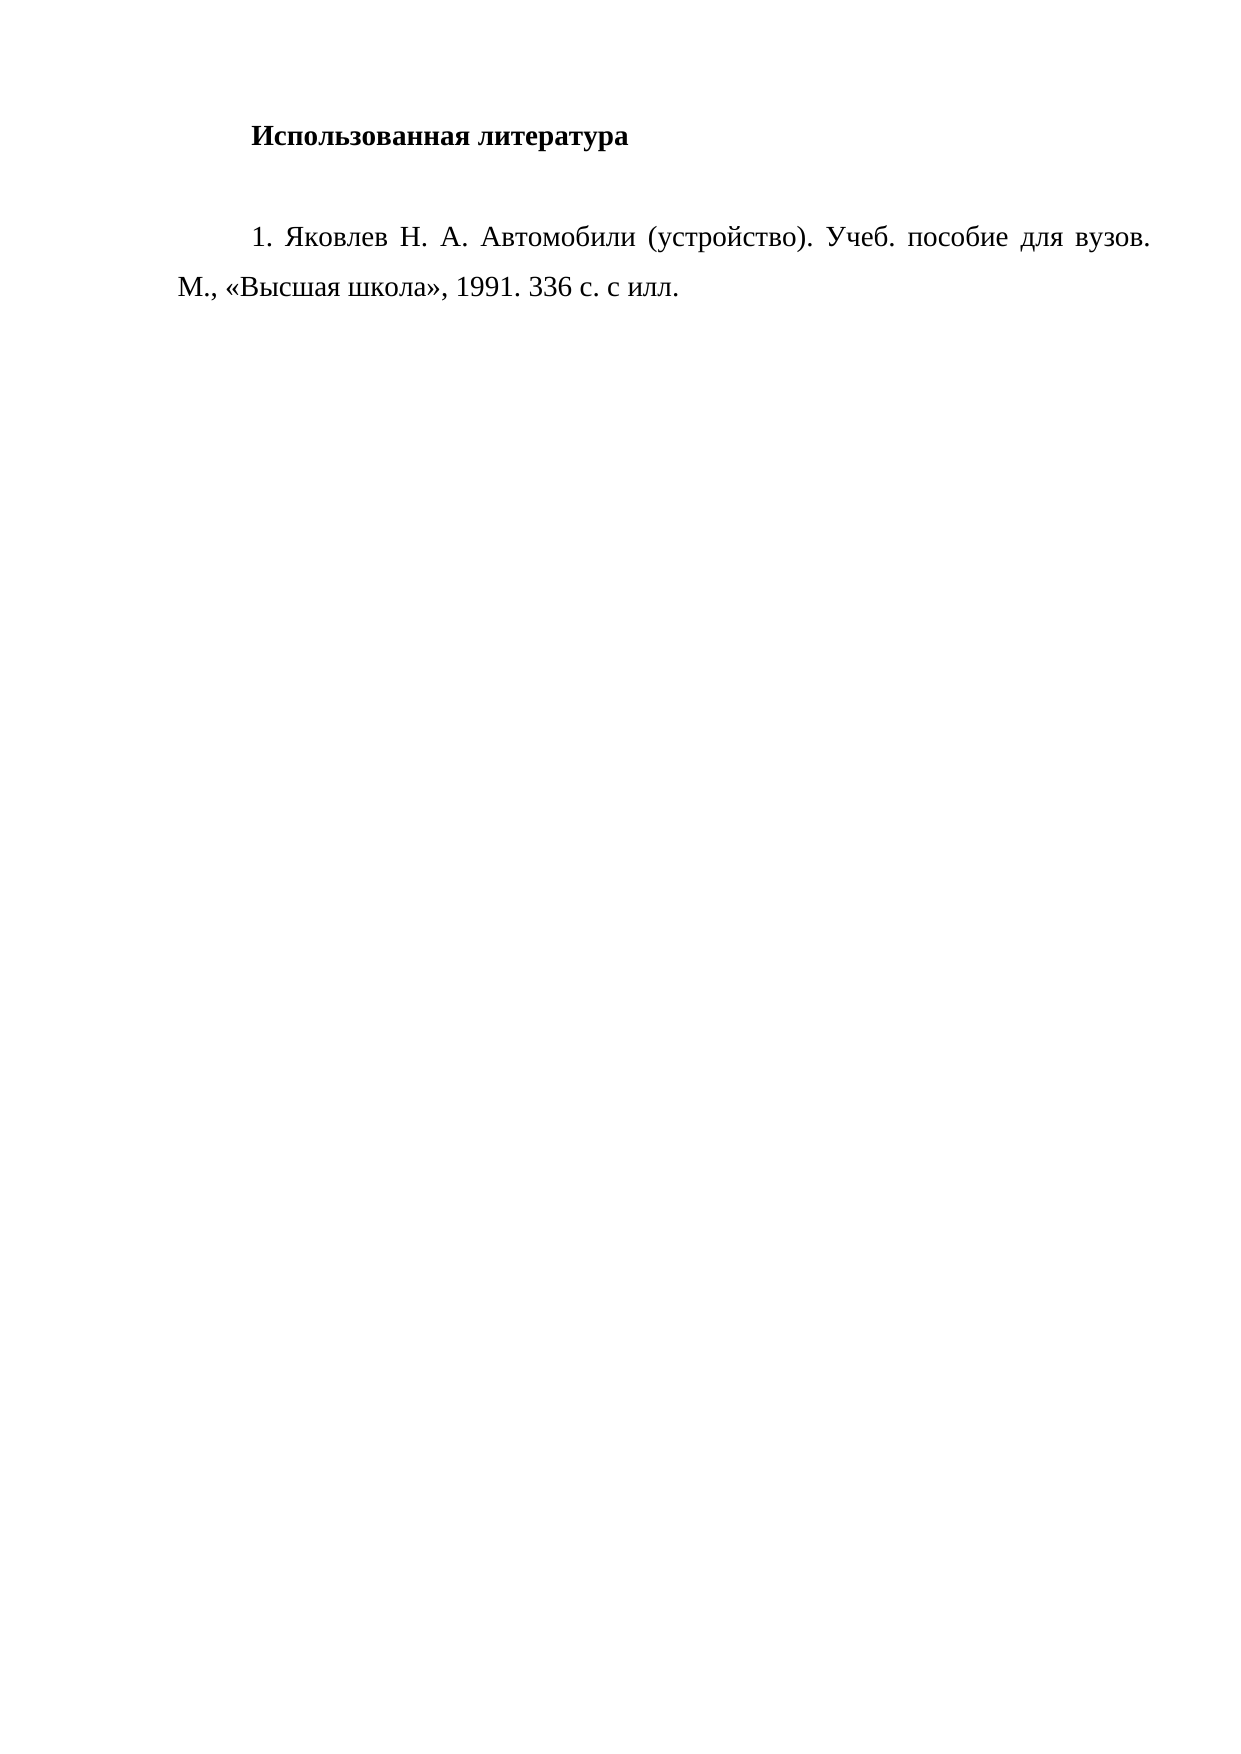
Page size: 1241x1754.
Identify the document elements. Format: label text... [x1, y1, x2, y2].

text Использованная литература [177, 118, 1152, 152]
text 1. Яковлев Н. А. Автомобили (устройство). Учеб. пособие для вузов. М., «Высшая школа», 1991. 336 с. с илл. [177, 219, 1152, 303]
